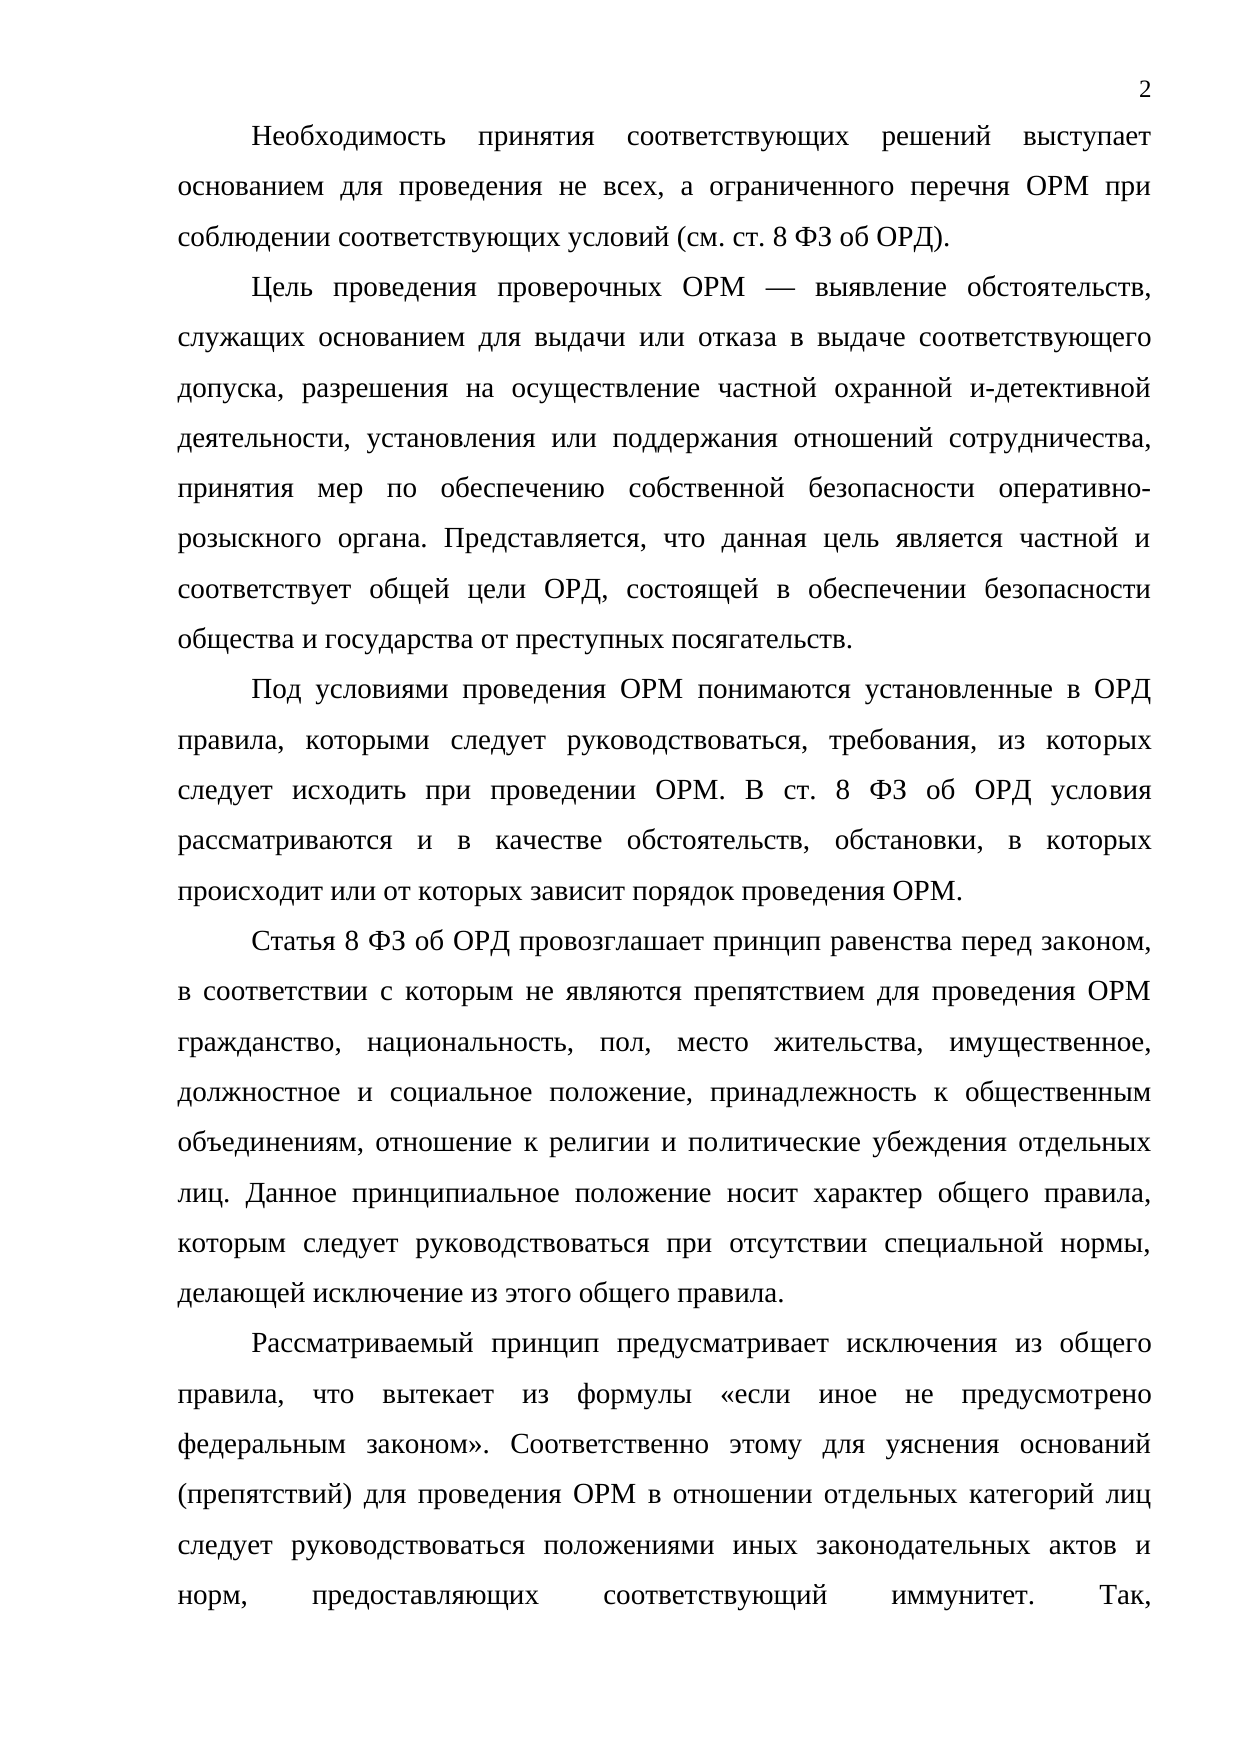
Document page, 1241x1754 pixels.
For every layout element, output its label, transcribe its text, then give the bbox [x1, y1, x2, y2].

text Необходимость принятия соответствующих решений выступает основанием для проведения не всех, а ограниченного перечня ОРМ при соблюдении соответствующих условий (см. ст. 8 ФЗ об ОРД). [177, 118, 1152, 252]
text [177, 1326, 1152, 1611]
text Статья 8 ФЗ об ОРД провозглашает принцип равенства перед законом, в соответствии с которым не являются препятствием для проведения ОРМ гражданство, национальность, пол, место жительства, имущественное, должностное и социальное положение, принадлежность к общественным объединениям, отношение к религии и политические убеждения отдельных лиц. Данное принципиальное положение носит характер общего правила, которым следует руководствоваться при отсутствии специальной нормы, делающей исключение из этого общего правила. [177, 923, 1152, 1309]
text Под условиями проведения ОРМ понимаются установленные в ОРД правила, которыми следует руководствоваться, требования, из которых следует исходить при проведении ОРМ. В ст. 8 ФЗ об ОРД условия рассматриваются и в качестве обстоятельств, обстановки, в которых происходит или от которых зависит порядок проведения ОРМ. [177, 672, 1152, 906]
text Цель проведения проверочных ОРМ — выявление обстоятельств, служащих основанием для выдачи или отказа в выдаче соответствующего допуска, разрешения на осуществление частной охранной и-детективной деятельности, установления или поддержания отношений сотрудничества, принятия мер по обеспечению собственной безопасности оперативно-розыскного органа. Представляется, что данная цель является частной и соответствует общей цели ОРД, состоящей в обеспечении безопасности общества и государства от преступных посягательств. [177, 269, 1152, 655]
